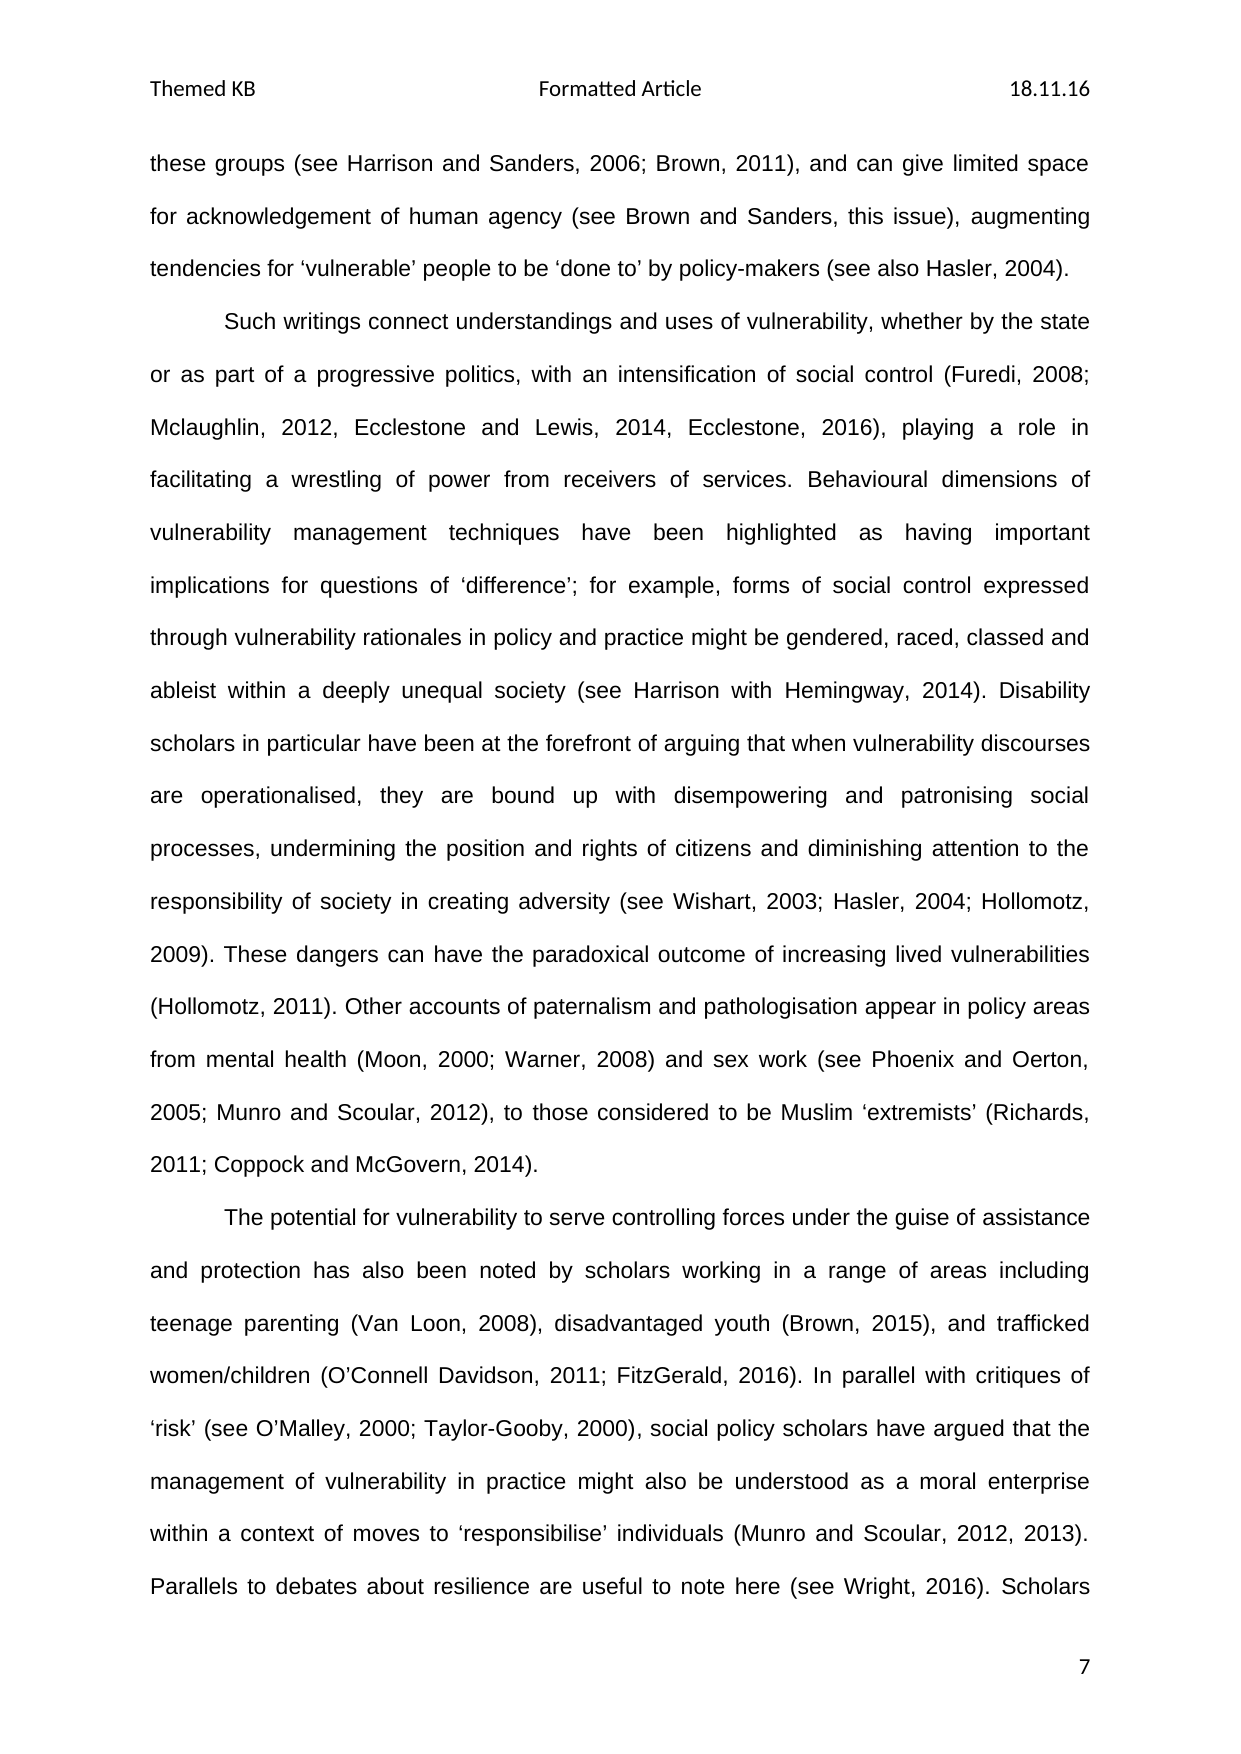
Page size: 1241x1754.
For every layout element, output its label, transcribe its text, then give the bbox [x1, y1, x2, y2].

text Such writings connect understandings and uses of vulnerability, whether by the state or as part of a progressive politics, with an intensification of social control (Furedi, 2008; Mclaughlin, 2012, Ecclestone and Lewis, 2014, Ecclestone, 2016), playing a role in facilitating a wrestling of power from receivers of services. Behavioural dimensions of vulnerability management techniques have been highlighted as having important implications for questions of ‘difference’; for example, forms of social control expressed through vulnerability rationales in policy and practice might be gendered, raced, classed and ableist within a deeply unequal society (see Harrison with Hemingway, 2014). Disability scholars in particular have been at the forefront of arguing that when vulnerability discourses are operationalised, they are bound up with disempowering and patronising social processes, undermining the position and rights of citizens and diminishing attention to the responsibility of society in creating adversity (see Wishart, 2003; Hasler, 2004; Hollomotz, 2009). These dangers can have the paradoxical outcome of increasing lived vulnerabilities (Hollomotz, 2011). Other accounts of paternalism and pathologisation appear in policy areas from mental health (Moon, 2000; Warner, 2008) and sex work (see Phoenix and Oerton, 2005; Munro and Scoular, 2012), to those considered to be Muslim ‘extremists’ (Richards, 2011; Coppock and McGovern, 2014). [150, 308, 1090, 1178]
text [150, 1204, 1090, 1599]
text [150, 150, 1090, 282]
